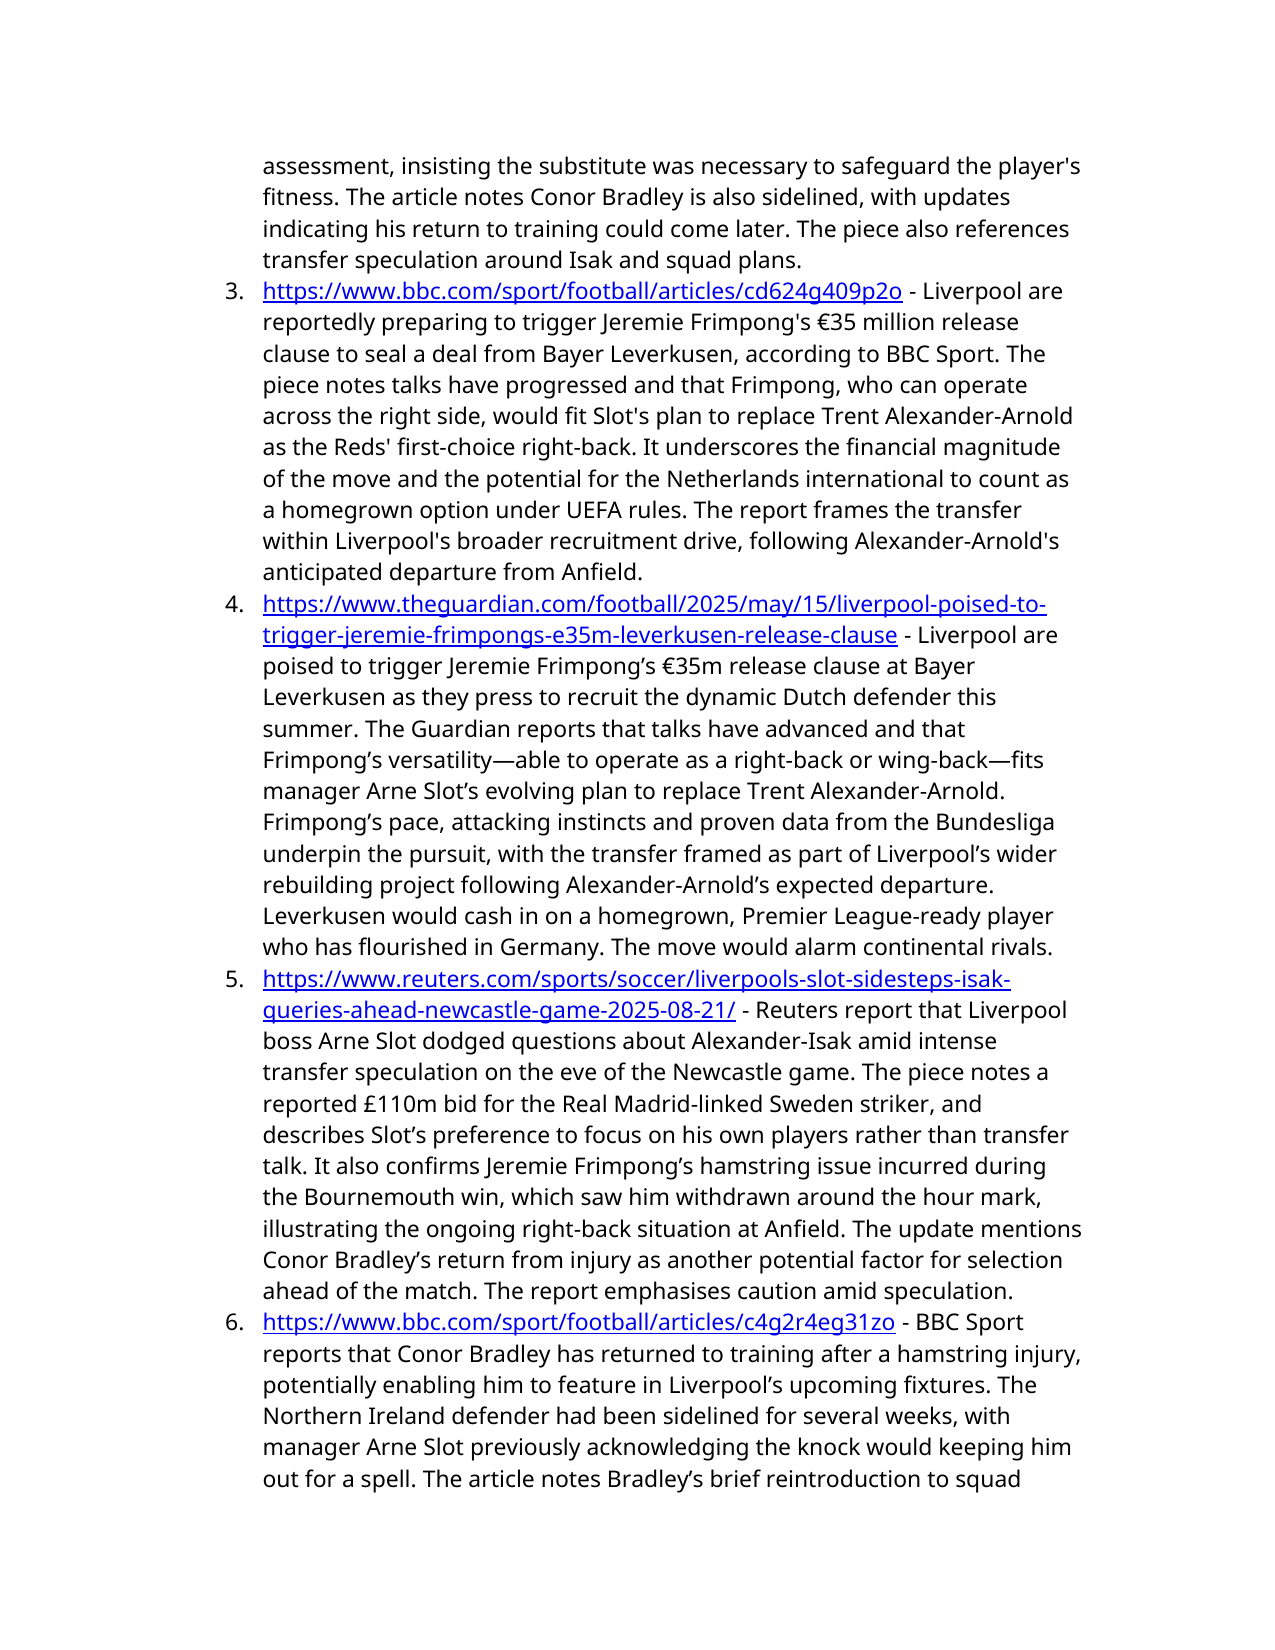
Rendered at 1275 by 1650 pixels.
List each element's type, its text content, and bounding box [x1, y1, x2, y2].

list https://www.theguardian.com/football/2025/may/15/liverpool-poised-to-trigger-jeremie-frimpongs-e35m-leverkusen-release-clause - Liverpool are poised to trigger Jeremie Frimpong’s €35m release clause at Bayer Leverkusen as they press to recruit the dynamic Dutch defender this summer. The Guardian reports that talks have advanced and that Frimpong’s versatility—able to operate as a right-back or wing-back—fits manager Arne Slot’s evolving plan to replace Trent Alexander-Arnold. Frimpong’s pace, attacking instincts and proven data from the Bundesliga underpin the pursuit, with the transfer framed as part of Liverpool’s wider rebuilding project following Alexander-Arnold’s expected departure. Leverkusen would cash in on a homegrown, Premier League-ready player who has flourished in Germany. The move would alarm continental rivals. [225, 587, 1087, 962]
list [225, 150, 1087, 275]
list https://www.bbc.com/sport/football/articles/cd624g409p2o - Liverpool are reportedly preparing to trigger Jeremie Frimpong's €35 million release clause to seal a deal from Bayer Leverkusen, according to BBC Sport. The piece notes talks have progressed and that Frimpong, who can operate across the right side, would fit Slot's plan to replace Trent Alexander-Arnold as the Reds' first-choice right-back. It underscores the financial magnitude of the move and the potential for the Netherlands international to count as a homegrown option under UEFA rules. The report frames the transfer within Liverpool's broader recruitment drive, following Alexander-Arnold's anticipated departure from Anfield. [225, 275, 1087, 587]
list https://www.reuters.com/sports/soccer/liverpools-slot-sidesteps-isak-queries-ahead-newcastle-game-2025-08-21/ - Reuters report that Liverpool boss Arne Slot dodged questions about Alexander-Isak amid intense transfer speculation on the eve of the Newcastle game. The piece notes a reported £110m bid for the Real Madrid-linked Sweden striker, and describes Slot’s preference to focus on his own players rather than transfer talk. It also confirms Jeremie Frimpong’s hamstring issue incurred during the Bournemouth win, which saw him withdrawn around the hour mark, illustrating the ongoing right-back situation at Anfield. The update mentions Conor Bradley’s return from injury as another potential factor for selection ahead of the match. The report emphasises caution amid speculation. [225, 962, 1087, 1306]
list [225, 1306, 1087, 1494]
